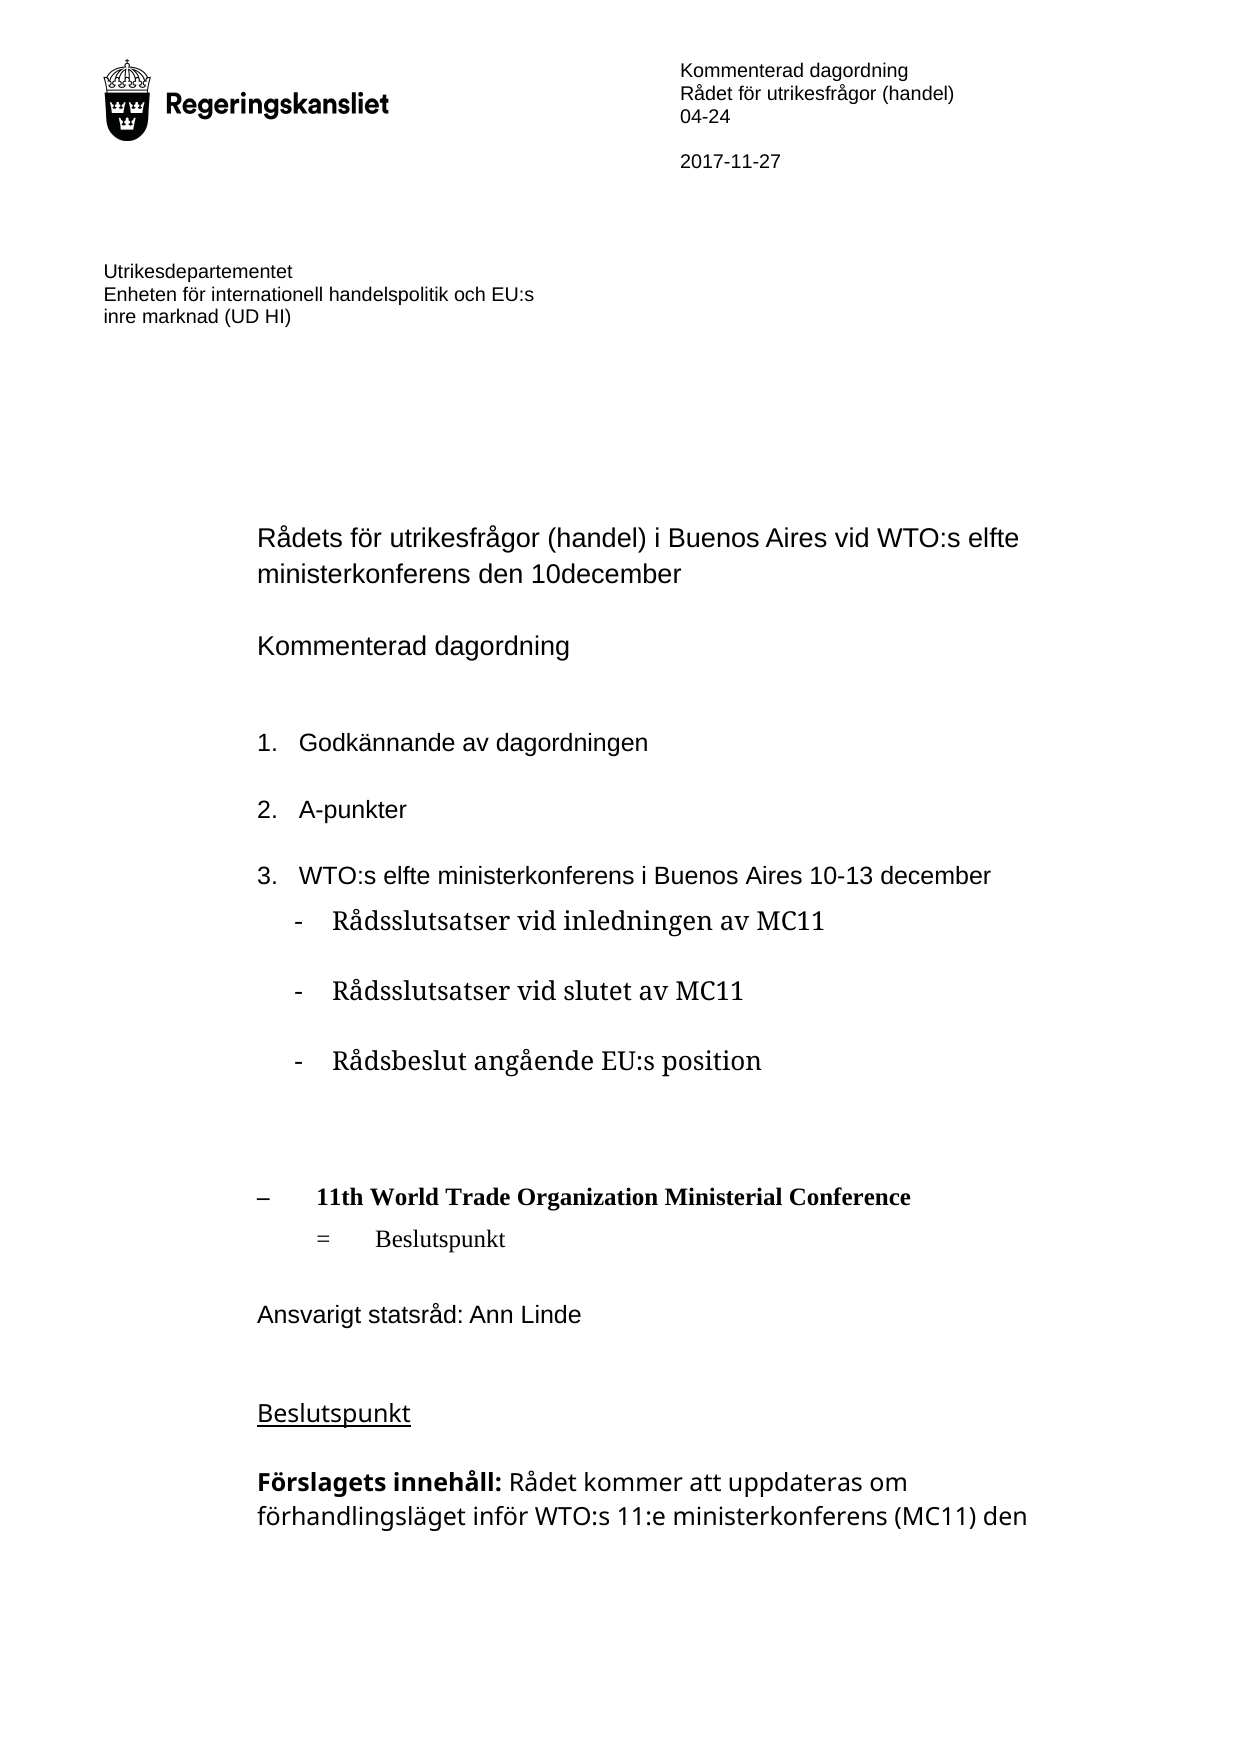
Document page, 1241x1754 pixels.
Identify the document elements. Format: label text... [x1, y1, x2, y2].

title Rådets för utrikesfrågor (handel) i Buenos Aires vid WTO:s elfte ministerkonferens den 10december [257, 522, 1033, 589]
subtitle Godkännande av dagordningen [257, 728, 1033, 757]
subtitle WTO:s elfte ministerkonferens i Buenos Aires 10-13 december [257, 861, 1033, 890]
text Beslutspunkt [257, 1396, 1033, 1430]
title Ansvarigt statsråd: Ann Linde [257, 1265, 1033, 1329]
subtitle A-punkter [257, 795, 1033, 823]
list Rådsslutsatser vid inledningen av MC11 [294, 902, 1033, 938]
list Rådsbeslut angående EU:s position [294, 1042, 1033, 1078]
title Kommenterad dagordning [257, 630, 1033, 661]
list Beslutspunkt [316, 1224, 1033, 1252]
list Rådsslutsatser vid slutet av MC11 [294, 972, 1033, 1008]
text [257, 1464, 1033, 1532]
text 11th World Trade Organization Ministerial Conference [257, 1182, 1033, 1211]
picture [103, 59, 389, 141]
